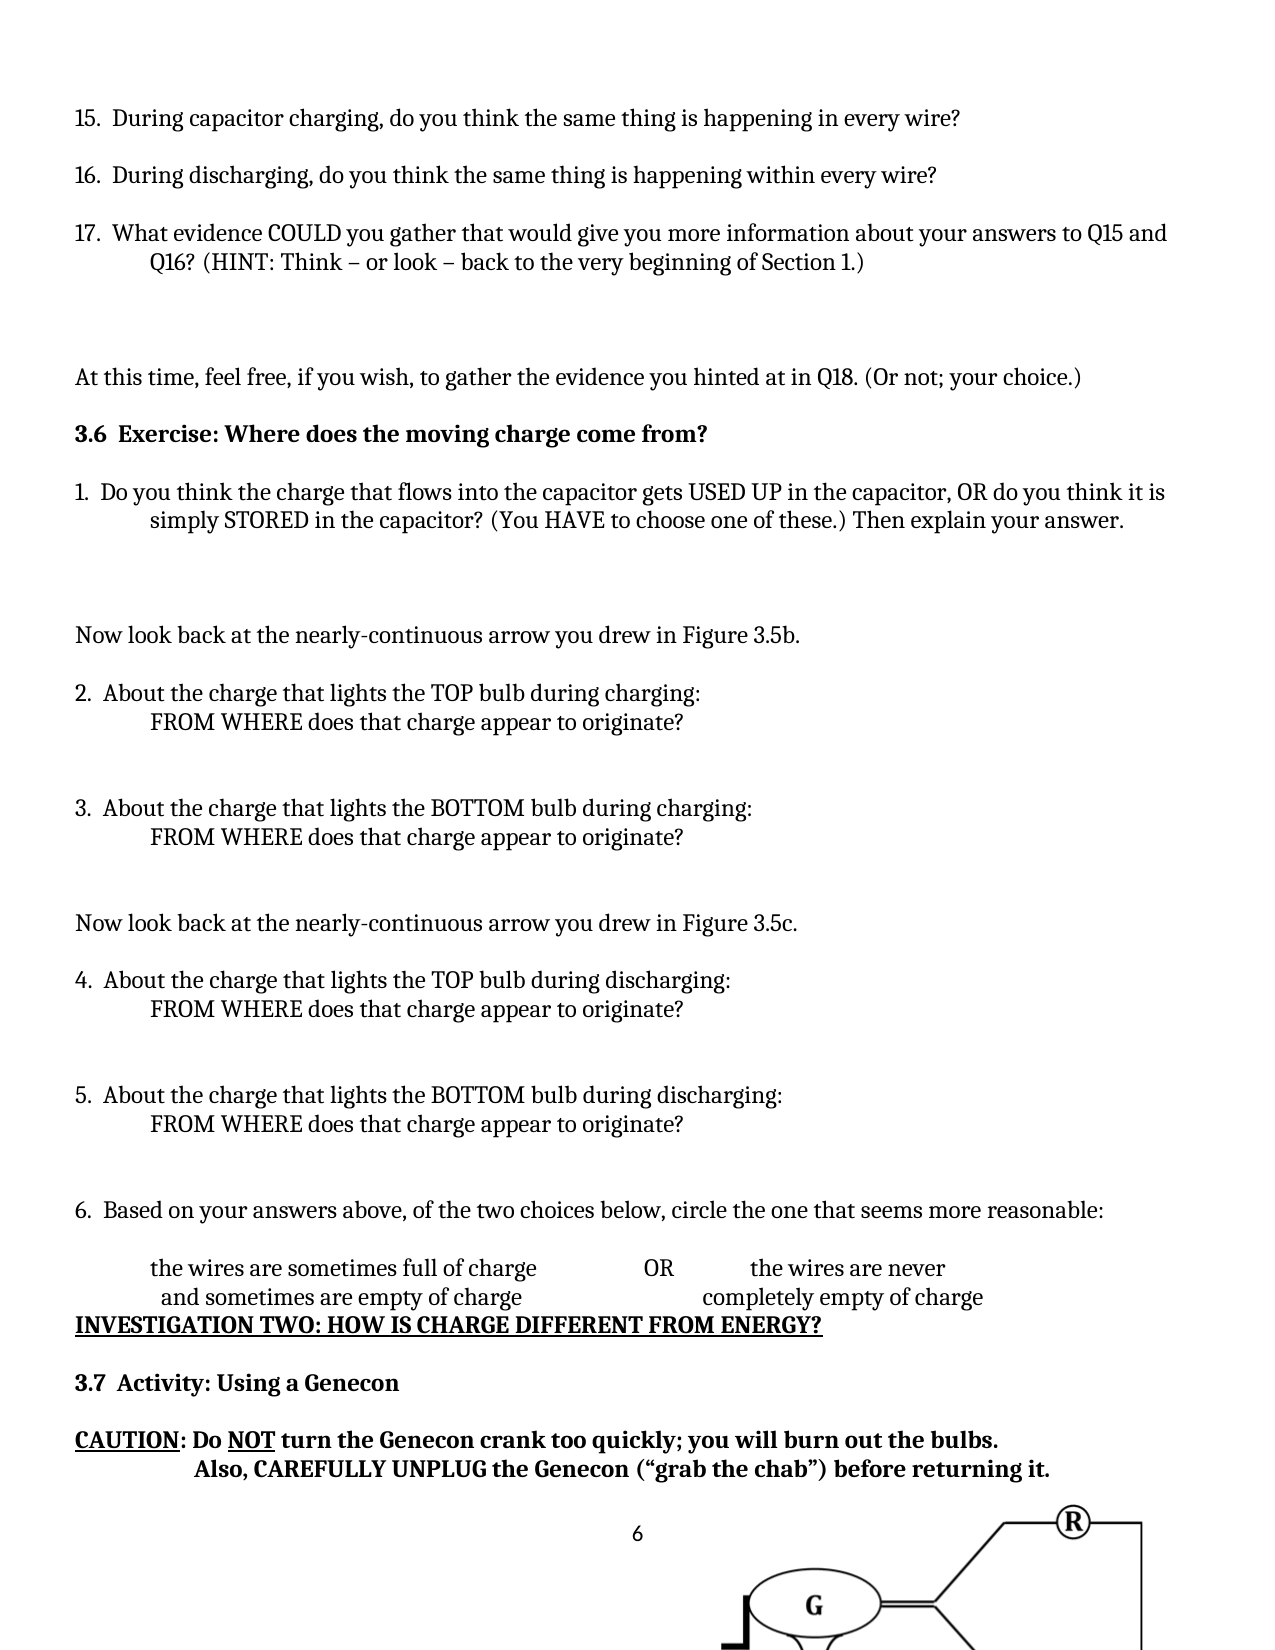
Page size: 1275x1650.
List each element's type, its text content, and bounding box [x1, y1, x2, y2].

text 6. Based on your answers above, of the two choices below, circle the one that seems more reasonable: [75, 1196, 1200, 1225]
text FROM WHERE does that charge appear to originate? [150, 1110, 1200, 1139]
text INVESTIGATION TWO: HOW IS CHARGE DIFFERENT FROM ENERGY? [75, 1311, 1200, 1340]
text FROM WHERE does that charge appear to originate? [150, 707, 1200, 736]
text 5. About the charge that lights the BOTTOM bulb during discharging: [75, 1081, 1200, 1110]
text 2. About the charge that lights the TOP bulb during charging: [75, 679, 1200, 707]
text 3.7 Activity: Using a Genecon [75, 1369, 1200, 1397]
text 3.6 Exercise: Where does the moving charge come from? [75, 420, 1200, 449]
text CAUTION: Do NOT turn the Genecon crank too quickly; you will burn out the bulbs. [75, 1426, 1200, 1455]
picture [718, 1493, 1143, 1650]
text 16. During discharging, do you think the same thing is happening within every wire? [75, 161, 1200, 190]
text Also, CAREFULLY UNPLUG the Genecon (“grab the chab”) before returning it. [75, 1455, 1200, 1484]
text 1. Do you think the charge that flows into the capacitor gets USED UP in the capacitor, OR do you think it is simply STORED in the capacitor? (You HAVE to choose one of these.) Then explain your answer. [75, 477, 1200, 535]
text Now look back at the nearly-continuous arrow you drew in Figure 3.5c. [75, 909, 1200, 937]
text Now look back at the nearly-continuous arrow you drew in Figure 3.5b. [75, 621, 1200, 650]
text the wires are sometimes full of charge OR the wires are never [75, 1254, 1200, 1282]
text 17. What evidence COULD you gather that would give you more information about your answers to Q15 and Q16? (HINT: Think – or look – back to the very beginning of Section 1.) [75, 219, 1200, 276]
text and sometimes are empty of charge completely empty of charge [75, 1282, 1200, 1311]
text FROM WHERE does that charge appear to originate? [150, 995, 1200, 1024]
text 4. About the charge that lights the TOP bulb during discharging: [75, 966, 1200, 995]
text 3. About the charge that lights the BOTTOM bulb during charging: [75, 794, 1200, 822]
text FROM WHERE does that charge appear to originate? [150, 822, 1200, 851]
text 15. During capacitor charging, do you think the same thing is happening in every wire? [75, 104, 1200, 132]
text At this time, feel free, if you wish, to gather the evidence you hinted at in Q18. (Or not; your choice.) [75, 362, 1200, 391]
